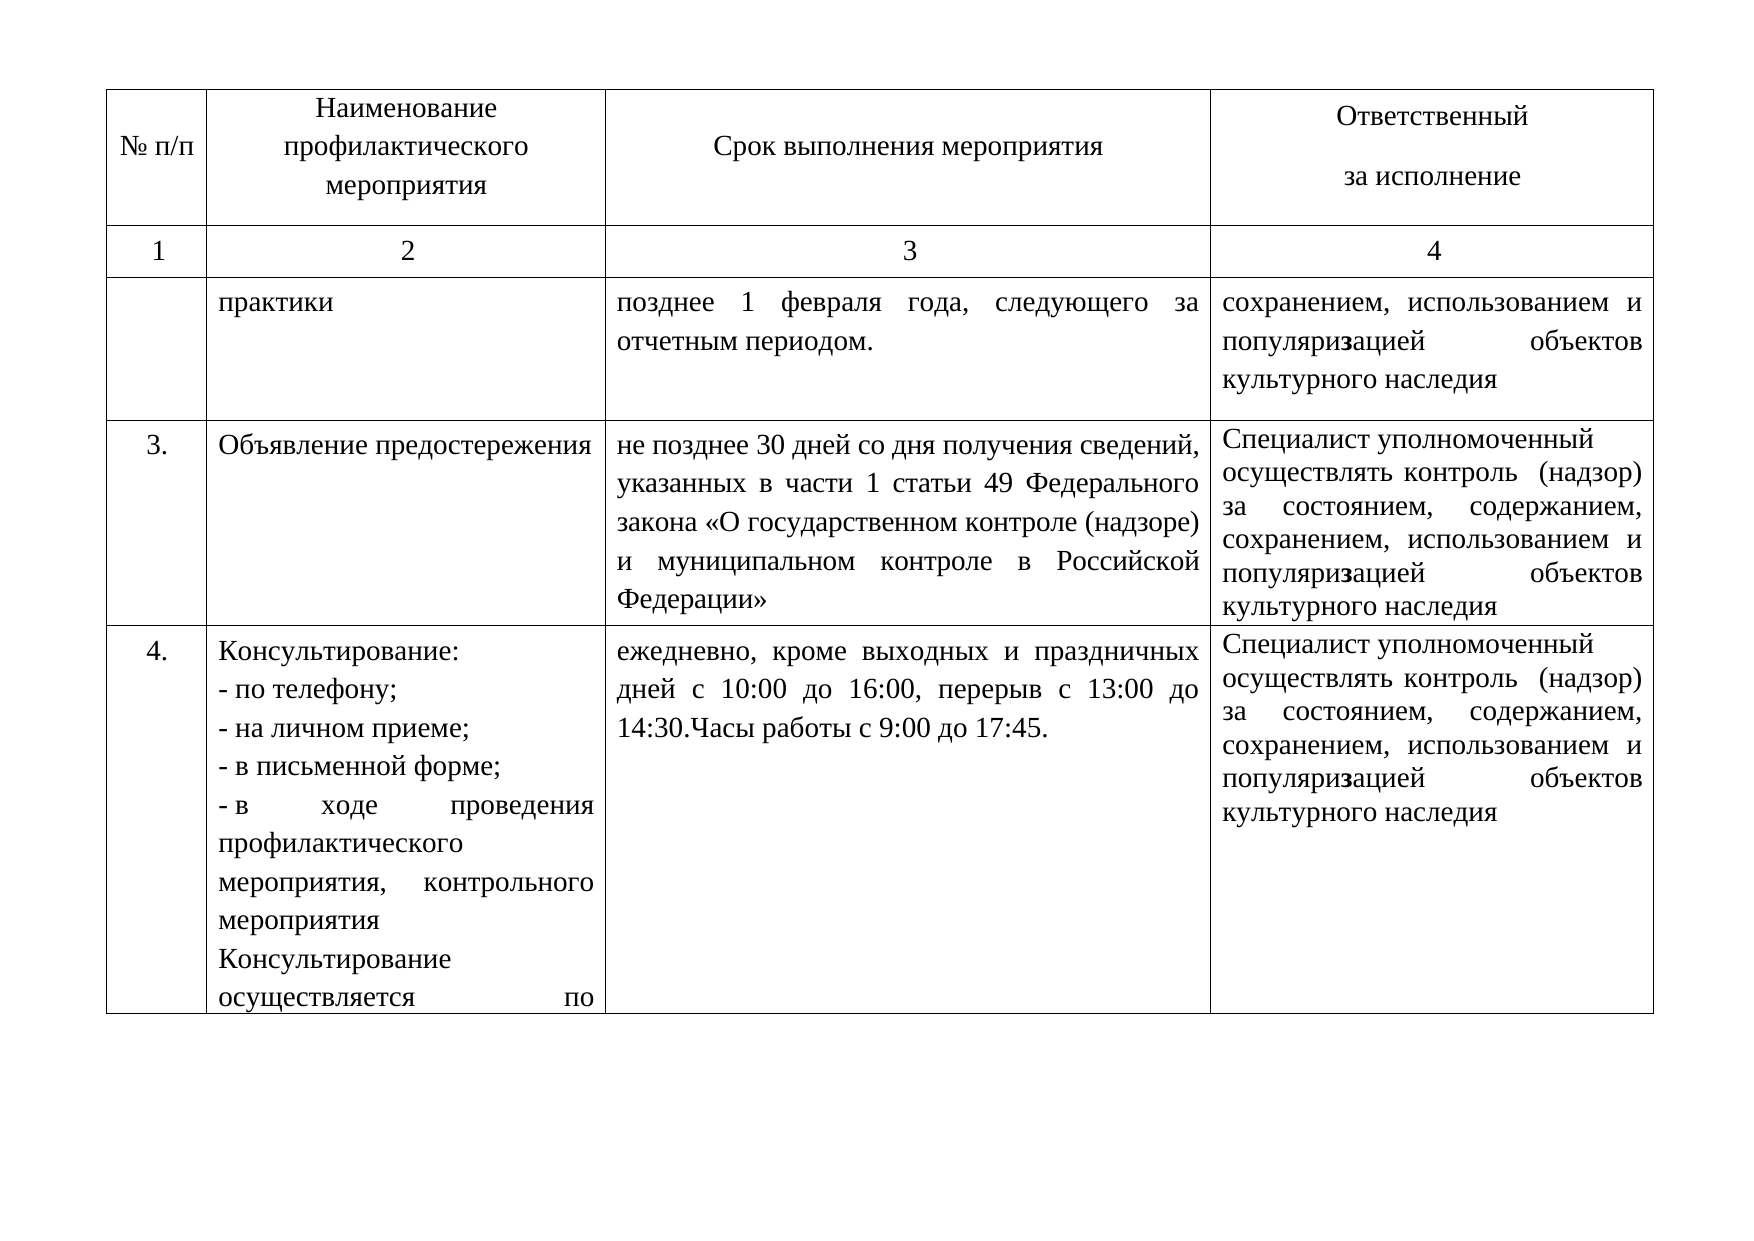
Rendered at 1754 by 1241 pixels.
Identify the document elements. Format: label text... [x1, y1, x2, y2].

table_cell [606, 278, 1210, 420]
table_header Наименование профилактического мероприятия [207, 90, 605, 225]
table_header Ответственный за исполнение [1211, 90, 1653, 225]
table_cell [1211, 278, 1653, 420]
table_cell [207, 626, 605, 1013]
table_header № п/п [107, 90, 206, 225]
table_cell 3. [107, 421, 206, 625]
table_cell 2 [207, 226, 605, 277]
table_cell Обобщение правоприменительной практики [207, 278, 605, 420]
table_cell 3 [606, 226, 1210, 277]
table_cell 1 [107, 226, 206, 277]
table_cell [1211, 626, 1653, 1013]
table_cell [606, 626, 1210, 1013]
table_cell 4 [1211, 226, 1653, 277]
table_cell [107, 278, 206, 420]
table_cell не позднее 30 дней со дня получения сведений, указанных в части 1 статьи 49 Федерального закона «О государственном контроле (надзоре) и муниципальном контроле в Российской Федерации» [606, 421, 1210, 625]
table_header Срок выполнения мероприятия [606, 90, 1210, 225]
table_cell 4. [107, 626, 206, 1013]
table_cell Объявление предостережения [207, 421, 605, 625]
